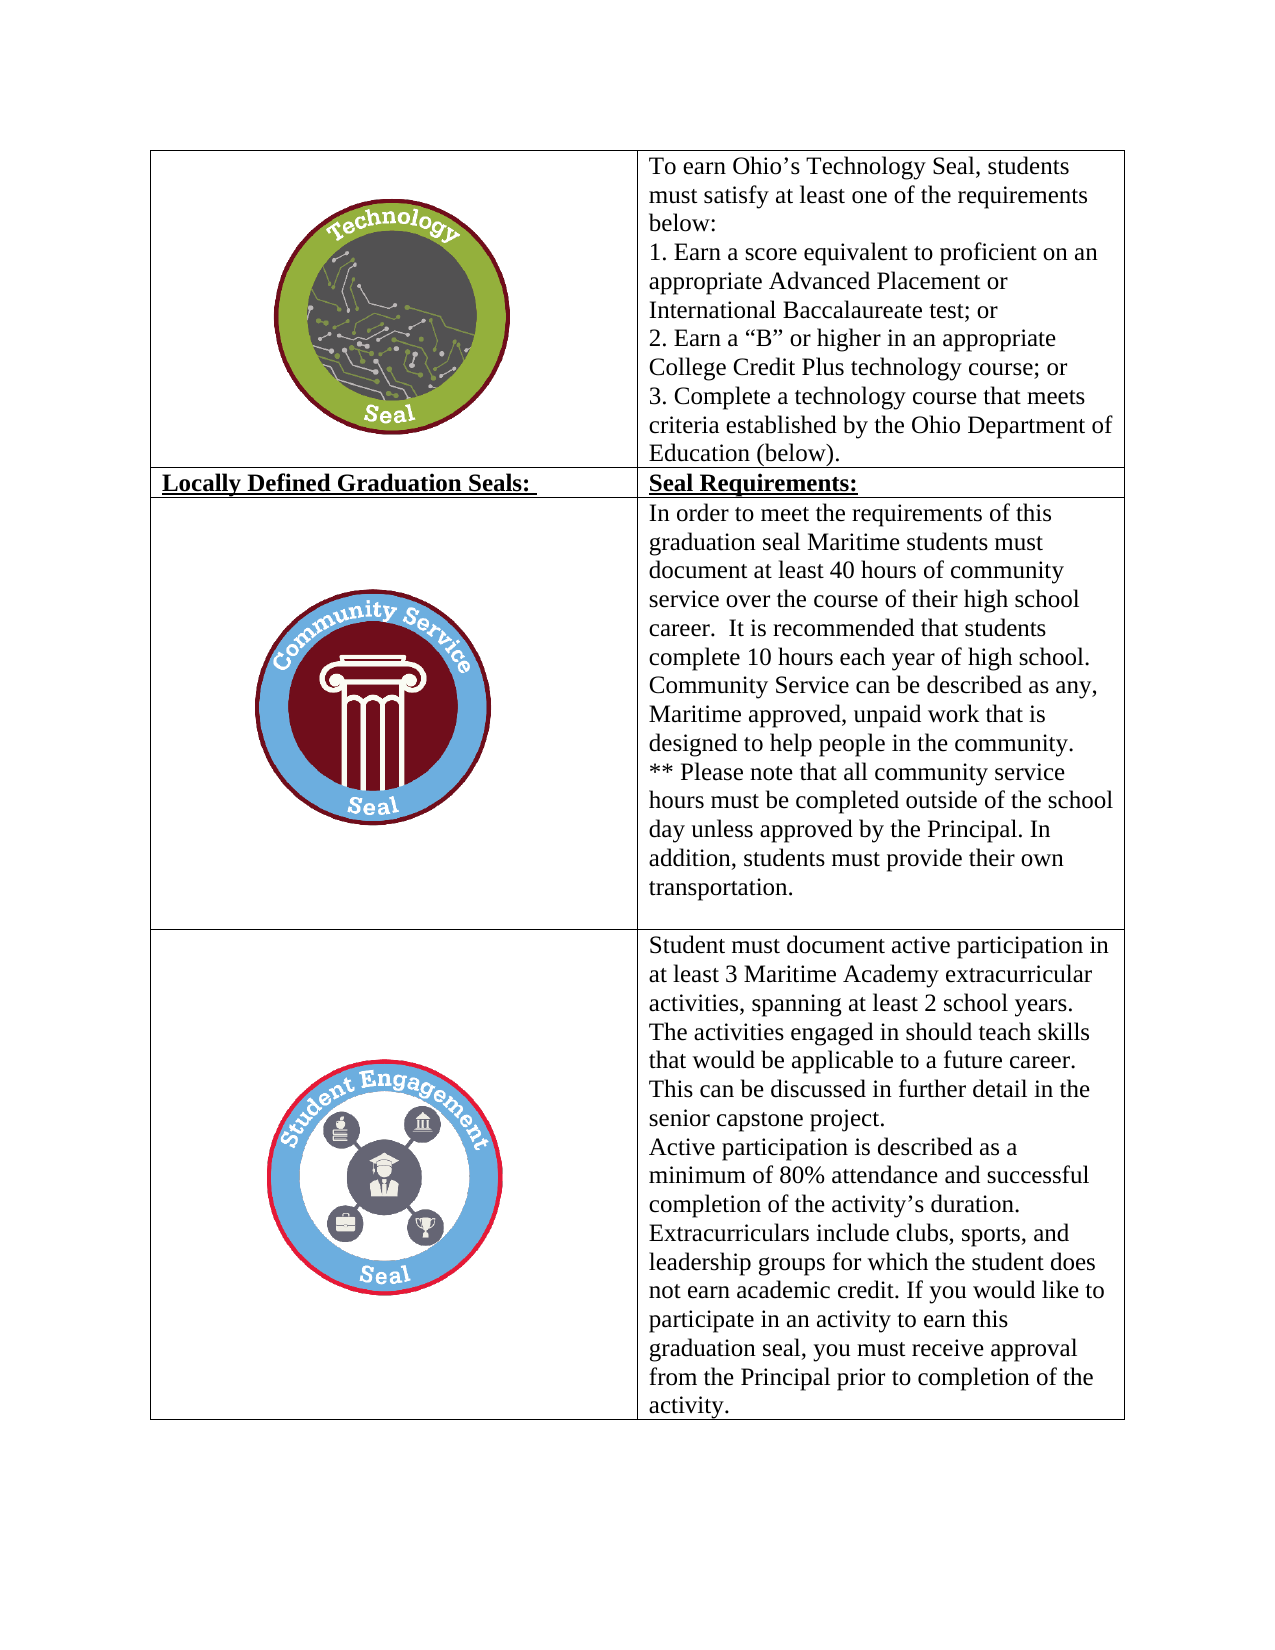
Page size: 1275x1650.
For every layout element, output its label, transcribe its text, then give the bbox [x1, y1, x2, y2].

table_cell Student must document active participation in at least 3 Maritime Academy extracurricular activities, spanning at least 2 school years. The activities engaged in should teach skills that would be applicable to a future career. This can be discussed in further detail in the senior capstone project. Active participation is described as a minimum of 80% attendance and successful completion of the activity’s duration. Extracurriculars include clubs, sports, and leadership groups for which the student does not earn academic credit. If you would like to participate in an activity to earn this graduation seal, you must receive approval from the Principal prior to completion of the activity. [638, 930, 1124, 1419]
table_cell In order to meet the requirements of this graduation seal Maritime students must document at least 40 hours of community service over the course of their high school career. It is recommended that students complete 10 hours each year of high school. Community Service can be described as any, Maritime approved, unpaid work that is designed to help people in the community. ** Please note that all community service hours must be completed outside of the school day unless approved by the Principal. In addition, students must provide their own transportation. [638, 498, 1124, 929]
picture [250, 1045, 538, 1304]
picture [250, 584, 538, 843]
picture [250, 180, 538, 439]
table_cell [151, 498, 637, 929]
table_cell [151, 151, 637, 467]
table_cell To earn Ohio’s Technology Seal, students must satisfy at least one of the requirements below: 1. Earn a score equivalent to proficient on an appropriate Advanced Placement or International Baccalaureate test; or 2. Earn a “B” or higher in an appropriate College Credit Plus technology course; or 3. Complete a technology course that meets criteria established by the Ohio Department of Education (below). [638, 151, 1124, 467]
table_cell [151, 930, 637, 1419]
table_cell Seal Requirements: [638, 468, 1124, 497]
table_cell Locally Defined Graduation Seals: [151, 468, 637, 497]
